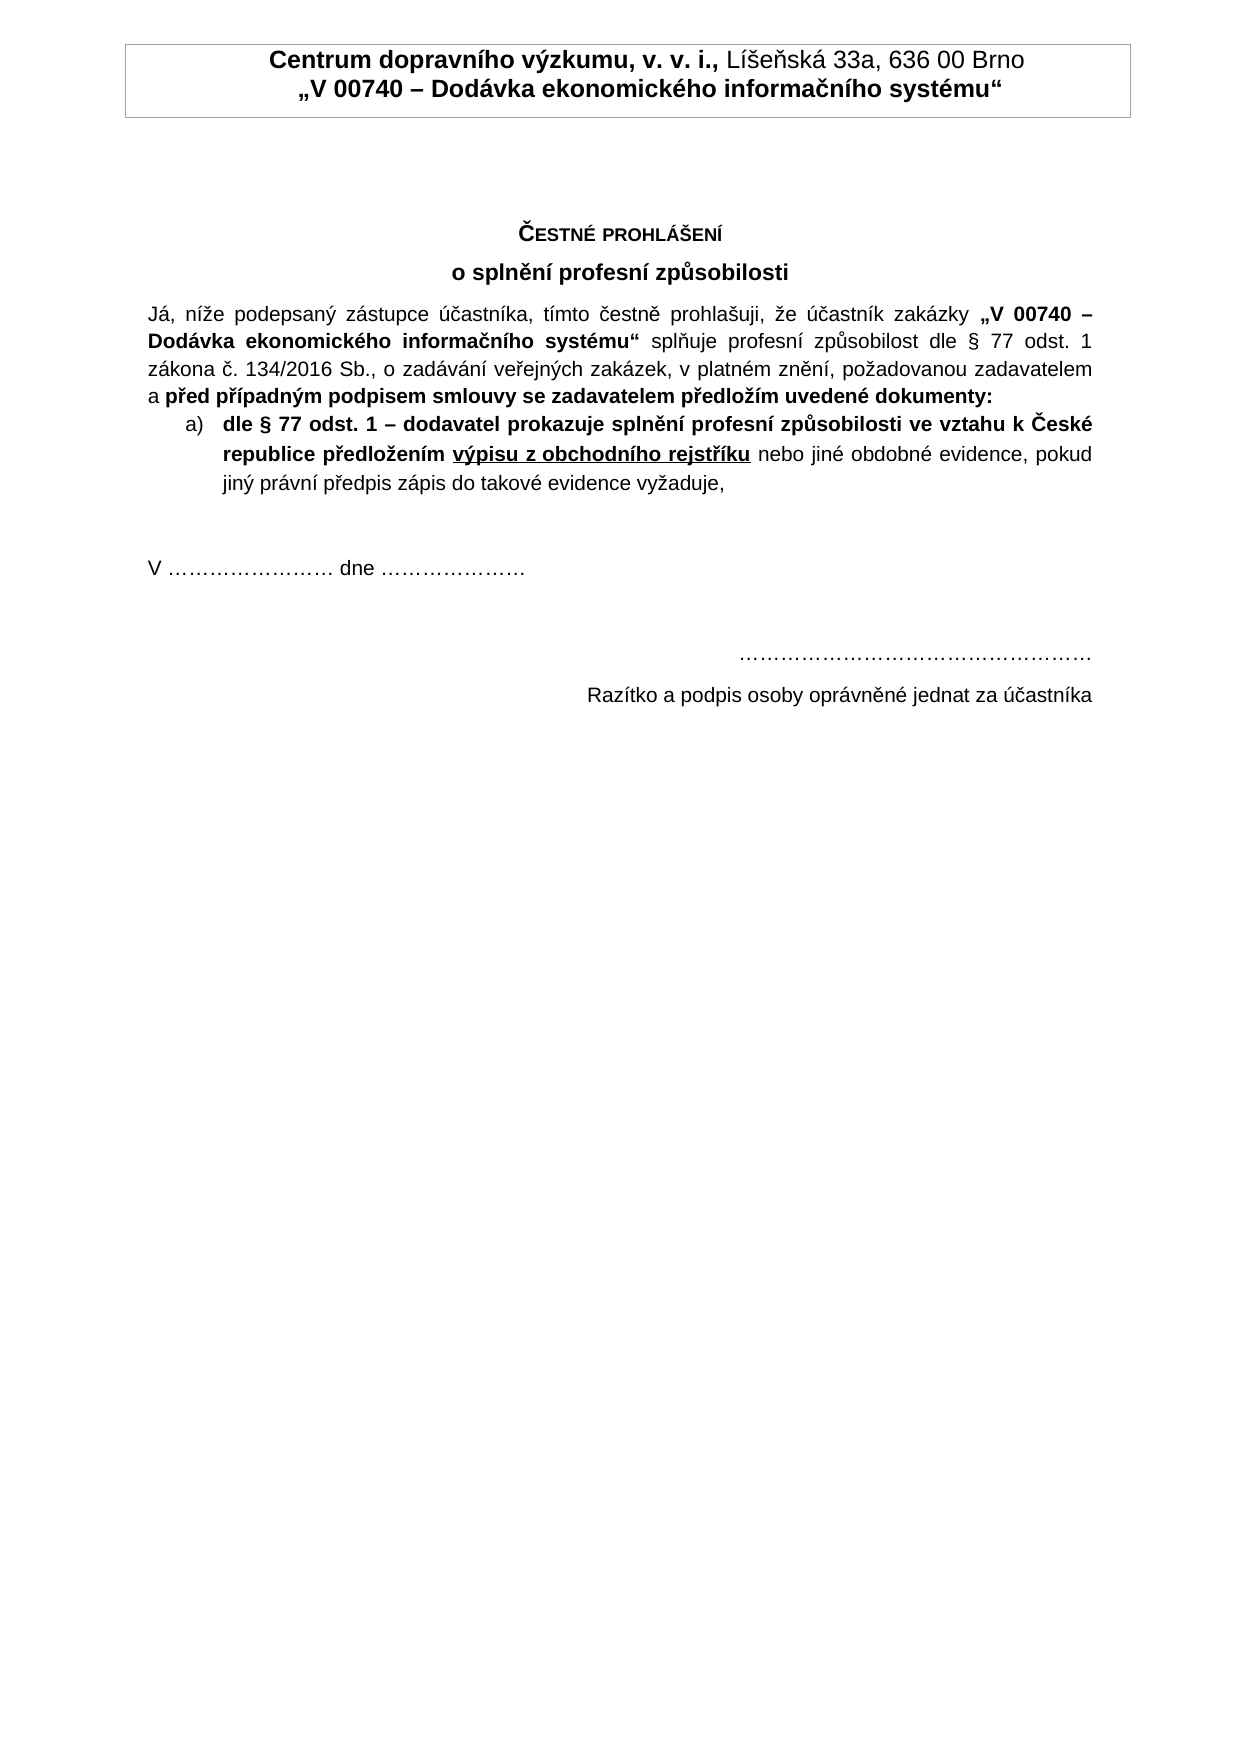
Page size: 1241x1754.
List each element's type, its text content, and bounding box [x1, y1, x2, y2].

text Razítko a podpis osoby oprávněné jednat za účastníka [148, 683, 1093, 707]
list Já, níže podepsaný zástupce účastníka, tímto čestně prohlašuji, že účastník zakázky „V 00740 – Dodávka ekonomického informačního systému“ splňuje profesní způsobilost dle § 77 odst. 1 zákona č. 134/2016 Sb., o zadávání veřejných zakázek, v platném znění, požadovanou zadavatelem a před případným podpisem smlouvy se zadavatelem předložím uvedené dokumenty: [148, 301, 1093, 408]
text …………………………………………… [148, 641, 1093, 665]
text o splnění profesní způsobilosti [148, 259, 1093, 285]
text V …………………… dne ………………… [148, 556, 1093, 580]
list dle § 77 odst. 1 – dodavatel prokazuje splnění profesní způsobilosti ve vztahu k České republice předložením výpisu z obchodního rejstříku nebo jiné obdobné evidence, pokud jiný právní předpis zápis do takové evidence vyžaduje, [185, 411, 1093, 495]
text Čestné prohlášení [148, 220, 1093, 246]
